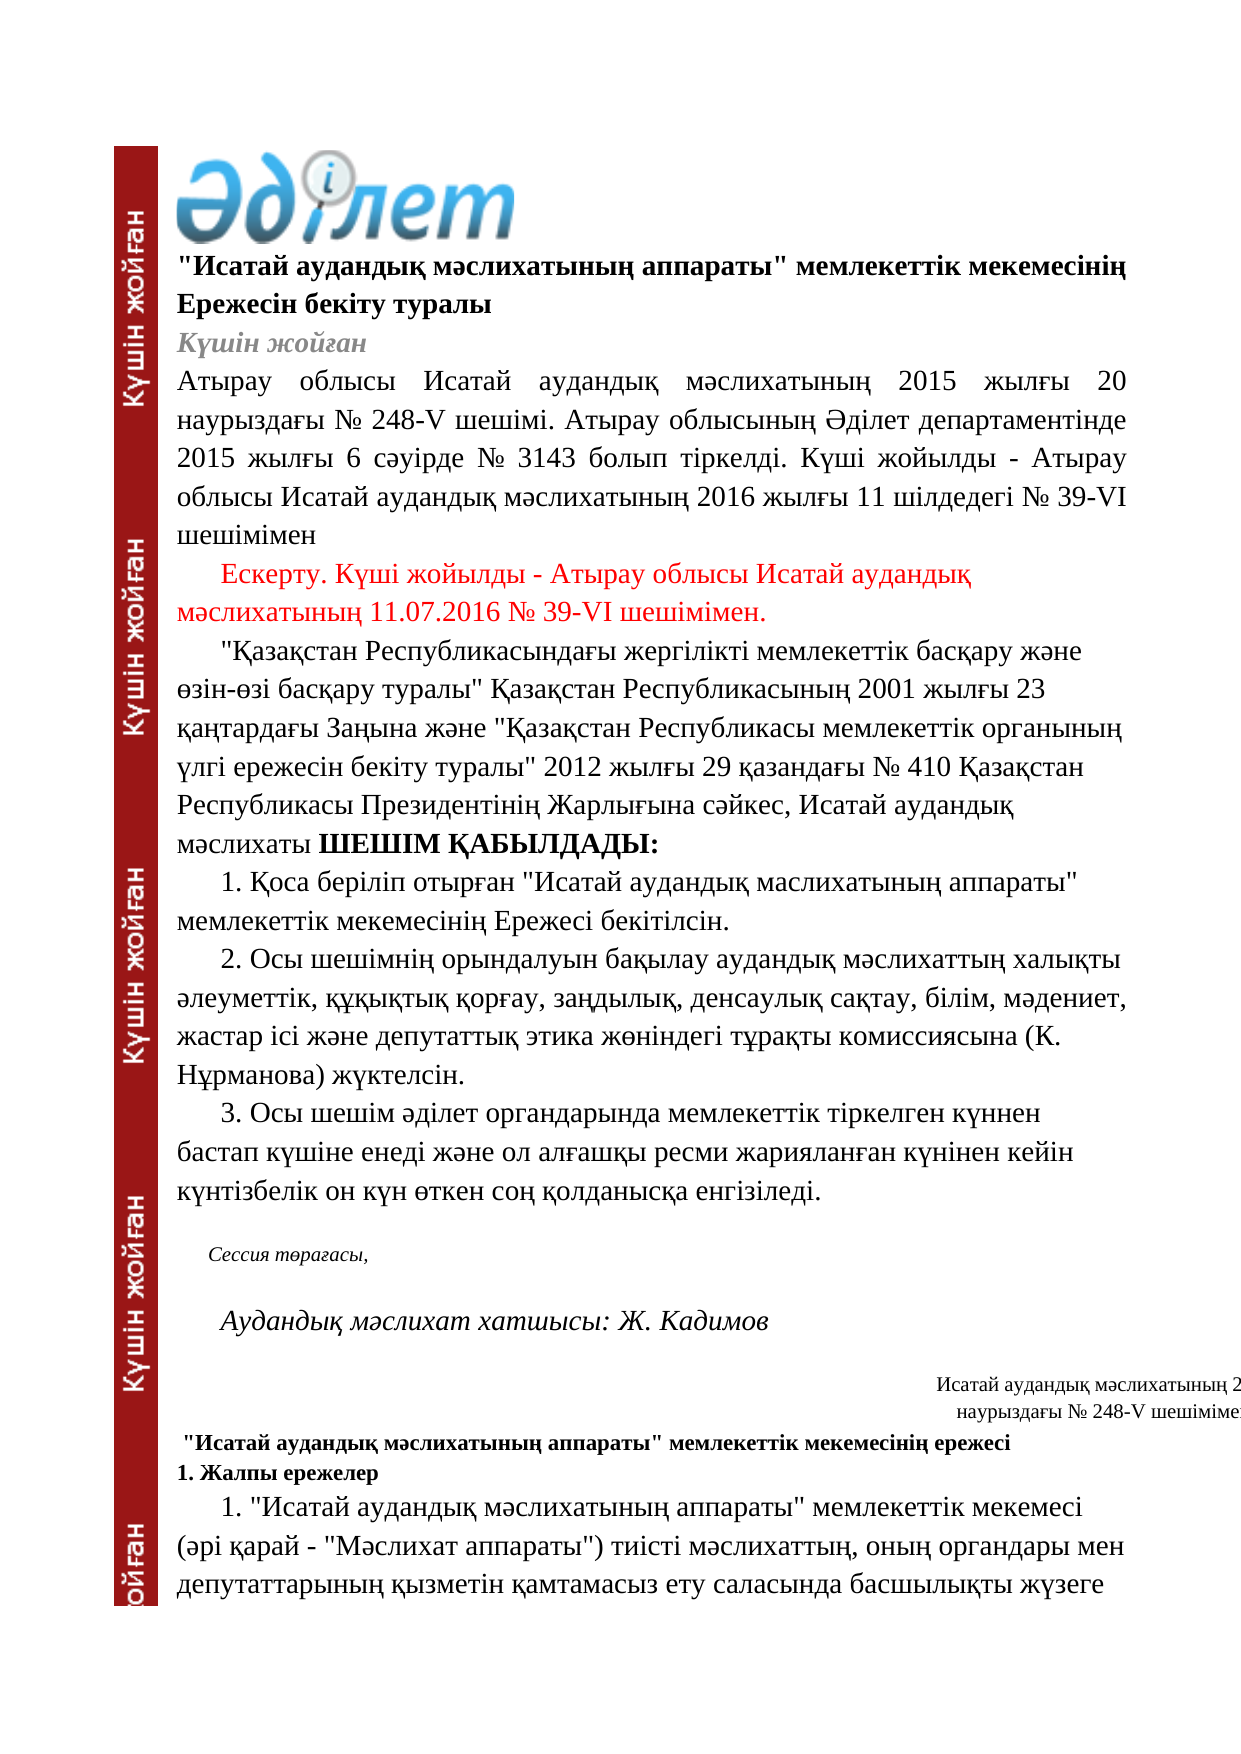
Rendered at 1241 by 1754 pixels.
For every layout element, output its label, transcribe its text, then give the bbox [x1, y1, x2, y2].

text Күшін жойған [112, 325, 1128, 358]
picture [114, 320, 158, 325]
table_header Исатай аудандық мәслихатының 2015 жылғы 20 наурыздағы № 248-V шешімімен бекітілген [912, 1370, 1240, 1429]
table_header Сессия төрағасы, [101, 1240, 1240, 1271]
text Атырау облысы Исатай аудандық мәслихатының 2015 жылғы 20 наурыздағы № 248-V шешімі. Атырау облысының Әділет департаментінде 2015 жылғы 6 сәуірде № 3143 болып тіркелді. Күші жойылды - Атырау облысы Исатай аудандық мәслихатының 2016 жылғы 11 шілдедегі № 39-VІ шешімімен [112, 363, 1128, 551]
text "Исатай аудандық мәслихатының аппараты" мемлекеттік мекемесінің Ережесін бекіту туралы [112, 248, 1128, 320]
picture [114, 1600, 158, 1606]
text "Исатай аудандық мәслихатының аппараты" мемлекеттік мекемесінің ережесі 1. Жалпы ережелер [112, 1429, 1128, 1485]
picture [176, 150, 515, 244]
picture [114, 358, 158, 363]
picture [114, 1485, 158, 1489]
table_header [101, 1370, 912, 1429]
picture [114, 551, 158, 556]
picture [114, 1366, 158, 1370]
picture [114, 146, 158, 248]
text Аудандық мәслихат хатшысы: Ж. Кадимов [112, 1271, 1128, 1366]
picture [114, 1236, 158, 1240]
text Ескерту. Күші жойылды - Атырау облысы Исатай аудандық мәслихатының 11.07.2016 № 39-VІ шешімімен. "Қазақстан Республикасындағы жергілікті мемлекеттік басқару және өзін-өзі басқару туралы" Қазақстан Республикасының 2001 жылғы 23 қаңтардағы Заңына және "Қазақстан Республикасы мемлекеттік органының үлгі ережесін бекіту туралы" 2012 жылғы 29 қазандағы № 410 Қазақстан Республикасы Президентінің Жарлығына сәйкес, Исатай аудандық мәслихаты ШЕШІМ ҚАБЫЛДАДЫ: 1. Қоса беріліп отырған "Исатай аудандық маслихатының аппараты" мемлекеттік мекемесінің Ережесі бекітілсін. 2. Осы шешімнің орындалуын бақылау аудандық мәслихаттың халықты әлеуметтік, құқықтық қорғау, заңдылық, денсаулық сақтау, білім, мәдениет, жастар ісі және депутаттық этика жөніндегі тұрақты комиссиясына (К. Нұрманова) жүктелсін. 3. Осы шешім әділет органдарында мемлекеттік тіркелген күннен бастап күшіне енеді және ол алғашқы ресми жарияланған күнінен кейін күнтізбелік он күн өткен соң қолданысқа енгізіледі. [112, 556, 1128, 1236]
